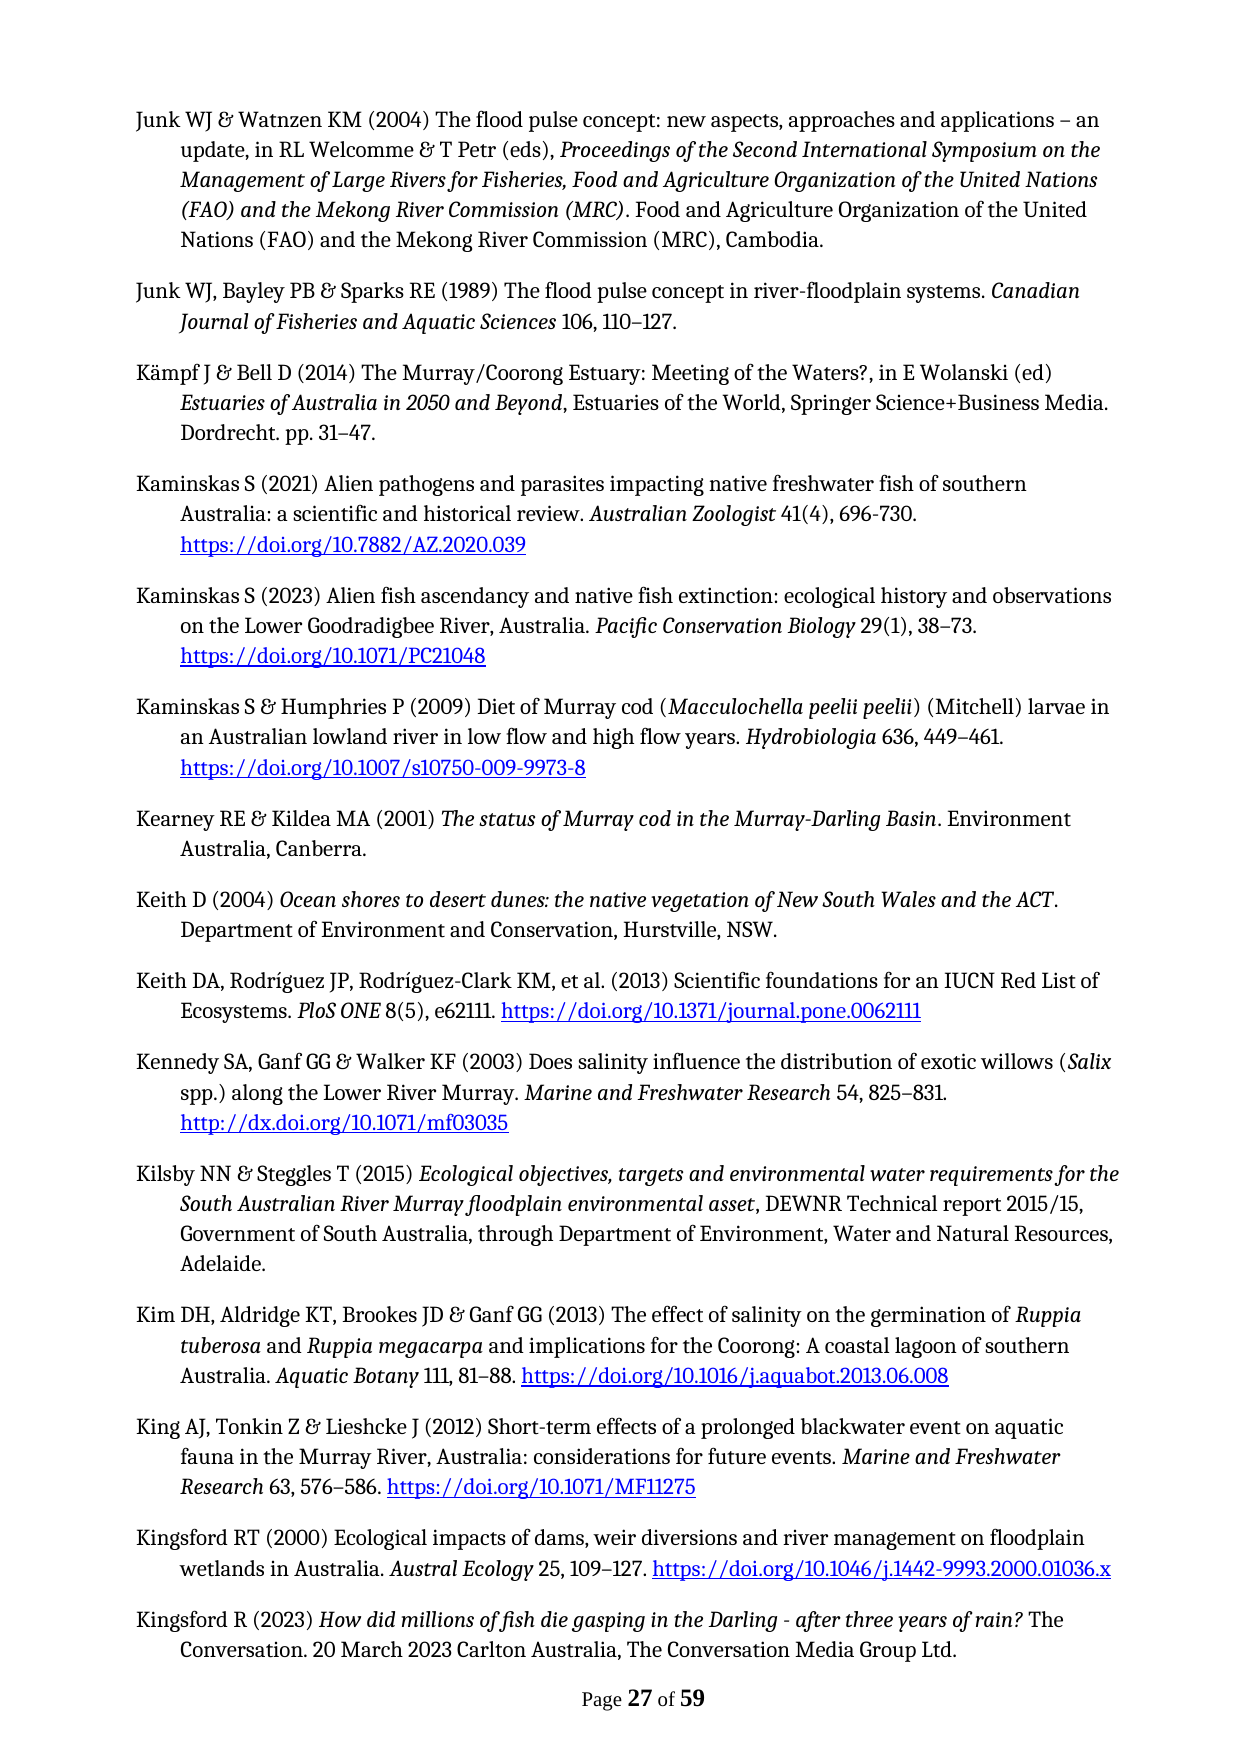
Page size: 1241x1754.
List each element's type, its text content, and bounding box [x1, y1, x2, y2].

text Junk WJ, Bayley PB & Sparks RE (1989) The flood pulse concept in river-floodplain systems. Canadian Journal of Fisheries and Aquatic Sciences 106, 110–127. [136, 278, 1122, 335]
text Keith D (2004) Ocean shores to desert dunes: the native vegetation of New South Wales and the ACT. Department of Environment and Conservation, Hurstville, NSW. [136, 887, 1122, 943]
text Kearney RE & Kildea MA (2001) The status of Murray cod in the Murray-Darling Basin. Environment Australia, Canberra. [136, 805, 1122, 862]
text Junk WJ & Watnzen KM (2004) The flood pulse concept: new aspects, approaches and applications – an update, in RL Welcomme & T Petr (eds), Proceedings of the Second International Symposium on the Management of Large Rivers for Fisheries, Food and Agriculture Organization of the United Nations (FAO) and the Mekong River Commission (MRC). Food and Agriculture Organization of the United Nations (FAO) and the Mekong River Commission (MRC), Cambodia. [136, 106, 1122, 253]
text Kaminskas S & Humphries P (2009) Diet of Murray cod (Macculochella peelii peelii) (Mitchell) larvae in an Australian lowland river in low flow and high flow years. Hydrobiologia 636, 449–461. https://doi.org/10.1007/s10750-009-9973-8 [136, 694, 1122, 781]
text Kingsford RT (2000) Ecological impacts of dams, weir diversions and river management on floodplain wetlands in Australia. Austral Ecology 25, 109–127. https://doi.org/10.1046/j.1442-9993.2000.01036.x [136, 1525, 1122, 1582]
text Kennedy SA, Ganf GG & Walker KF (2003) Does salinity influence the distribution of exotic willows (Salix spp.) along the Lower River Murray. Marine and Freshwater Research 54, 825–831. http://dx.doi.org/10.1071/mf03035 [136, 1049, 1122, 1136]
text Kaminskas S (2023) Alien fish ascendancy and native fish extinction: ecological history and observations on the Lower Goodradigbee River, Australia. Pacific Conservation Biology 29(1), 38–73. https://doi.org/10.1071/PC21048 [136, 582, 1122, 669]
text Kämpf J & Bell D (2014) The Murray/Coorong Estuary: Meeting of the Waters?, in E Wolanski (ed) Estuaries of Australia in 2050 and Beyond, Estuaries of the World, Springer Science+Business Media. Dordrecht. pp. 31–47. [136, 359, 1122, 446]
text Keith DA, Rodríguez JP, Rodríguez-Clark KM, et al. (2013) Scientific foundations for an IUCN Red List of Ecosystems. PloS ONE 8(5), e62111. https://doi.org/10.1371/journal.pone.0062111 [136, 968, 1122, 1024]
text King AJ, Tonkin Z & Lieshcke J (2012) Short-term effects of a prolonged blackwater event on aquatic fauna in the Murray River, Australia: considerations for future events. Marine and Freshwater Research 63, 576–586. https://doi.org/10.1071/MF11275 [136, 1414, 1122, 1500]
text Kilsby NN & Steggles T (2015) Ecological objectives, targets and environmental water requirements for the South Australian River Murray floodplain environmental asset, DEWNR Technical report 2015/15, Government of South Australia, through Department of Environment, Water and Natural Resources, Adelaide. [136, 1161, 1122, 1277]
text Kingsford R (2023) How did millions of fish die gasping in the Darling - after three years of rain? The Conversation. 20 March 2023 Carlton Australia, The Conversation Media Group Ltd. [136, 1606, 1122, 1663]
text Kim DH, Aldridge KT, Brookes JD & Ganf GG (2013) The effect of salinity on the germination of Ruppia tuberosa and Ruppia megacarpa and implications for the Coorong: A coastal lagoon of southern Australia. Aquatic Botany 111, 81–88. https://doi.org/10.1016/j.aquabot.2013.06.008 [136, 1302, 1122, 1389]
text Kaminskas S (2021) Alien pathogens and parasites impacting native freshwater fish of southern Australia: a scientific and historical review. Australian Zoologist 41(4), 696-730. https://doi.org/10.7882/AZ.2020.039 [136, 471, 1122, 558]
